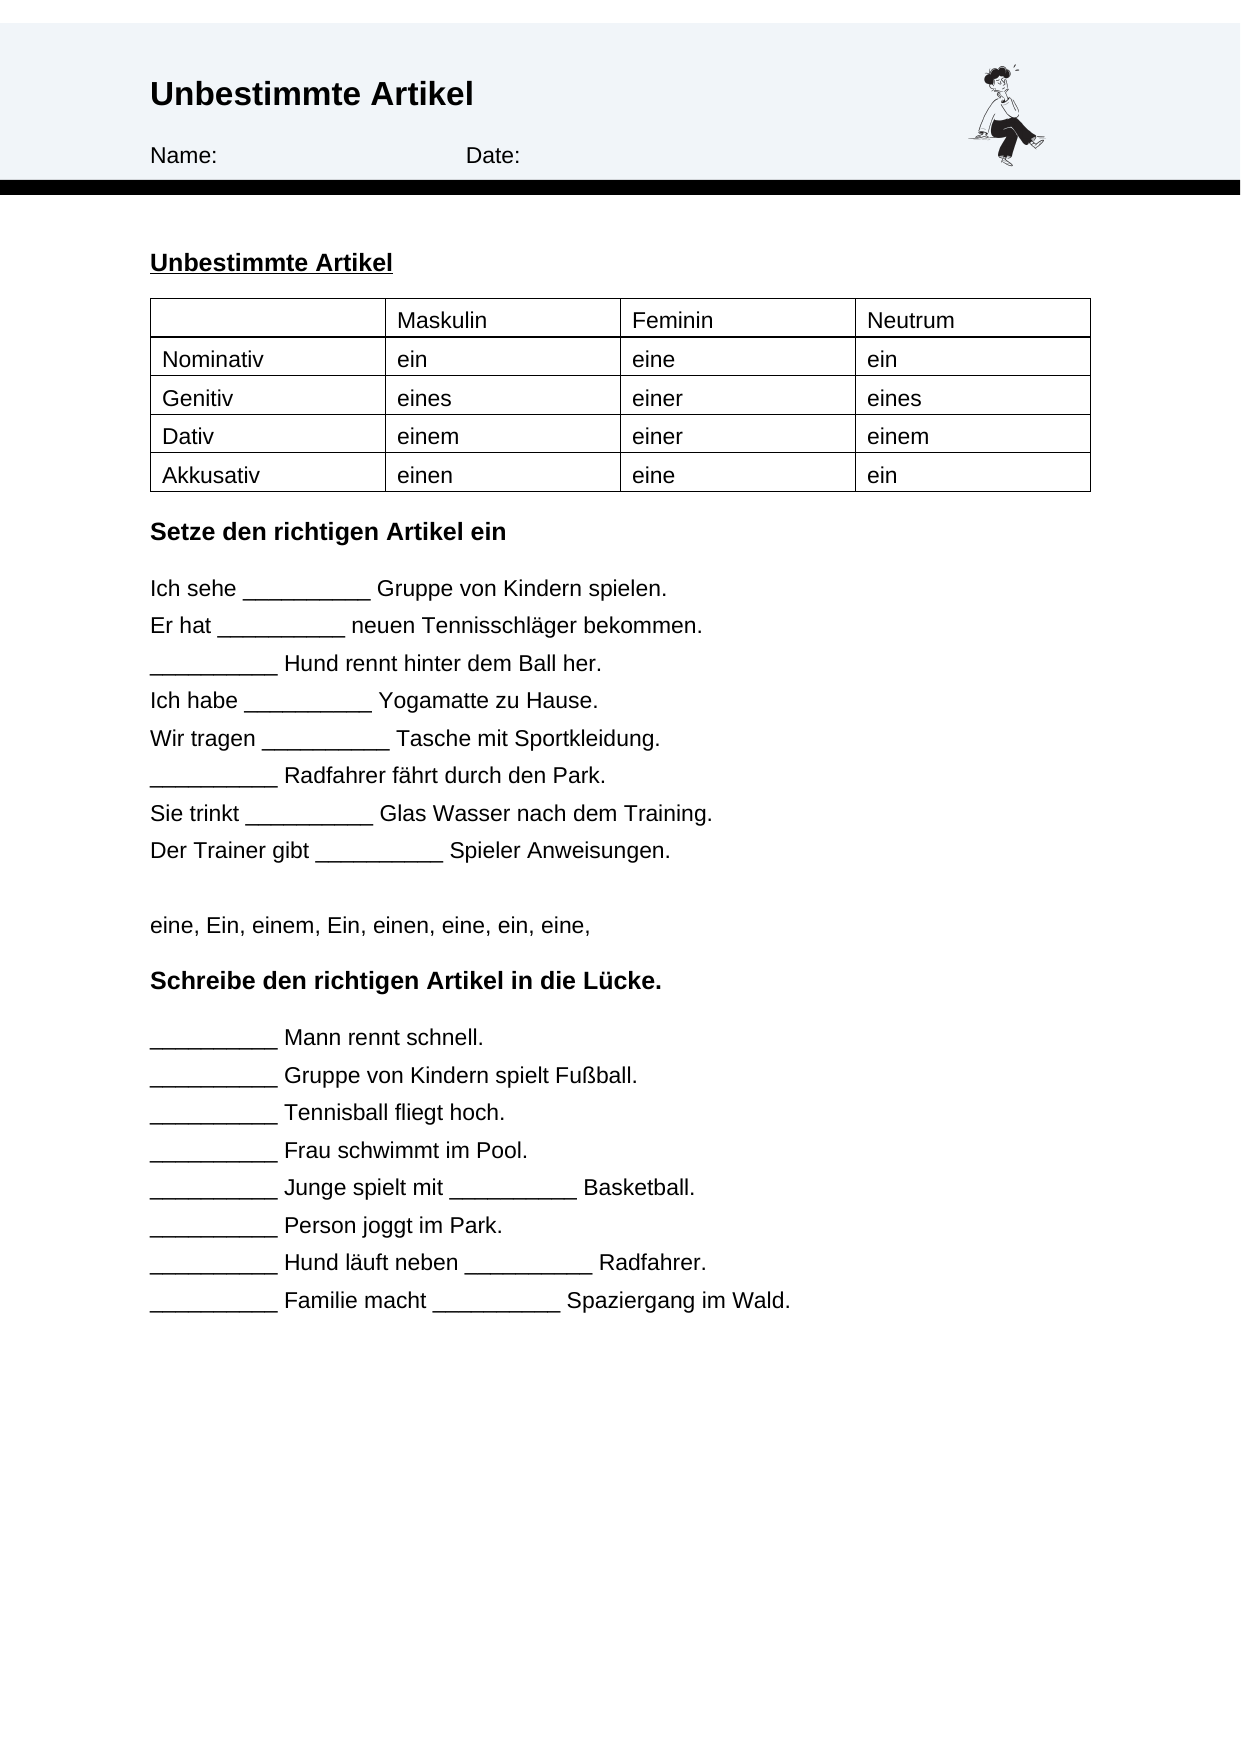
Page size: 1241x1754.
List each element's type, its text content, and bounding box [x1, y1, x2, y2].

table_cell Akkusativ [151, 453, 385, 491]
table_cell ein [856, 453, 1090, 491]
table_cell eines [856, 376, 1090, 413]
table_cell eine [621, 338, 855, 375]
table_cell ein [856, 338, 1090, 375]
subtitle Schreibe den richtigen Artikel in die Lücke. [150, 966, 1090, 995]
text __________ Mann rennt schnell. __________ Gruppe von Kindern spielt Fußball. __________ Tennisball fliegt hoch. __________ Frau schwimmt im Pool. __________ Junge spielt mit __________ Basketball. __________ Person joggt im Park. __________ Hund läuft neben __________ Radfahrer. __________ Familie macht __________ Spaziergang im Wald. [150, 1016, 1090, 1353]
table_cell eines [386, 376, 620, 413]
table_cell einer [621, 415, 855, 452]
table_cell einem [386, 415, 620, 452]
text eine, Ein, einem, Ein, einen, eine, ein, eine, [150, 904, 1090, 941]
table_cell ein [386, 338, 620, 375]
table_header Neutrum [856, 299, 1090, 336]
table_cell einer [621, 376, 855, 413]
table_header Feminin [621, 299, 855, 336]
text Ich sehe __________ Gruppe von Kindern spielen. Er hat __________ neuen Tennisschläger bekommen. __________ Hund rennt hinter dem Ball her. Ich habe __________ Yogamatte zu Hause. Wir tragen __________ Tasche mit Sportkleidung. __________ Radfahrer fährt durch den Park. Sie trinkt __________ Glas Wasser nach dem Training. Der Trainer gibt __________ Spieler Anweisungen. [150, 566, 1090, 904]
table_cell einem [856, 415, 1090, 452]
subtitle Unbestimmte Artikel [150, 248, 1090, 277]
table_cell Nominativ [151, 338, 385, 375]
table_cell Genitiv [151, 376, 385, 413]
table_cell einen [386, 453, 620, 491]
table_cell Dativ [151, 415, 385, 452]
subtitle Setze den richtigen Artikel ein [150, 517, 1090, 545]
picture [0, 23, 1241, 195]
table_header Maskulin [386, 299, 620, 336]
table_header [151, 299, 385, 336]
table_cell eine [621, 453, 855, 491]
